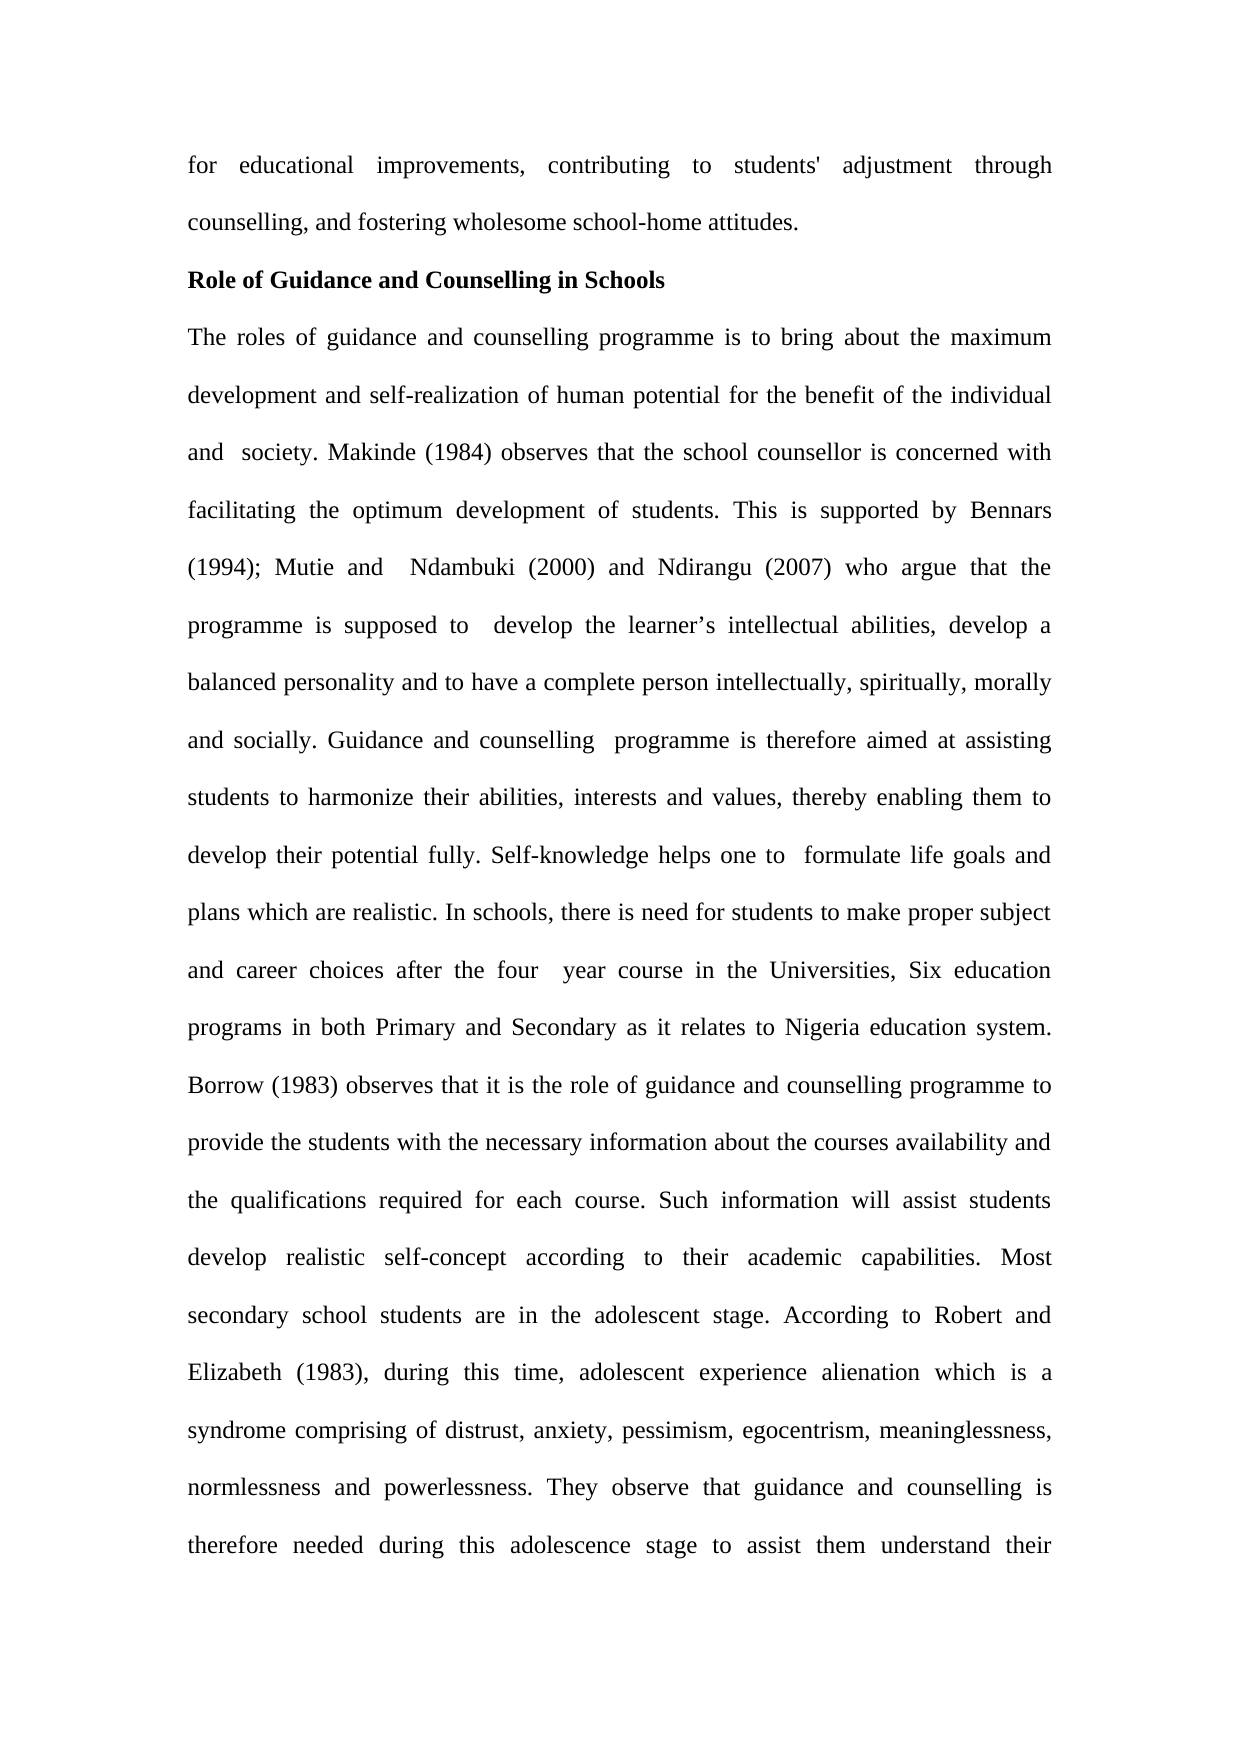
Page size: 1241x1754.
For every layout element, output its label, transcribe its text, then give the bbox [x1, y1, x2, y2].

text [187, 322, 1053, 1559]
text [187, 150, 1053, 236]
text Role of Guidance and Counselling in Schools [187, 265, 1053, 294]
